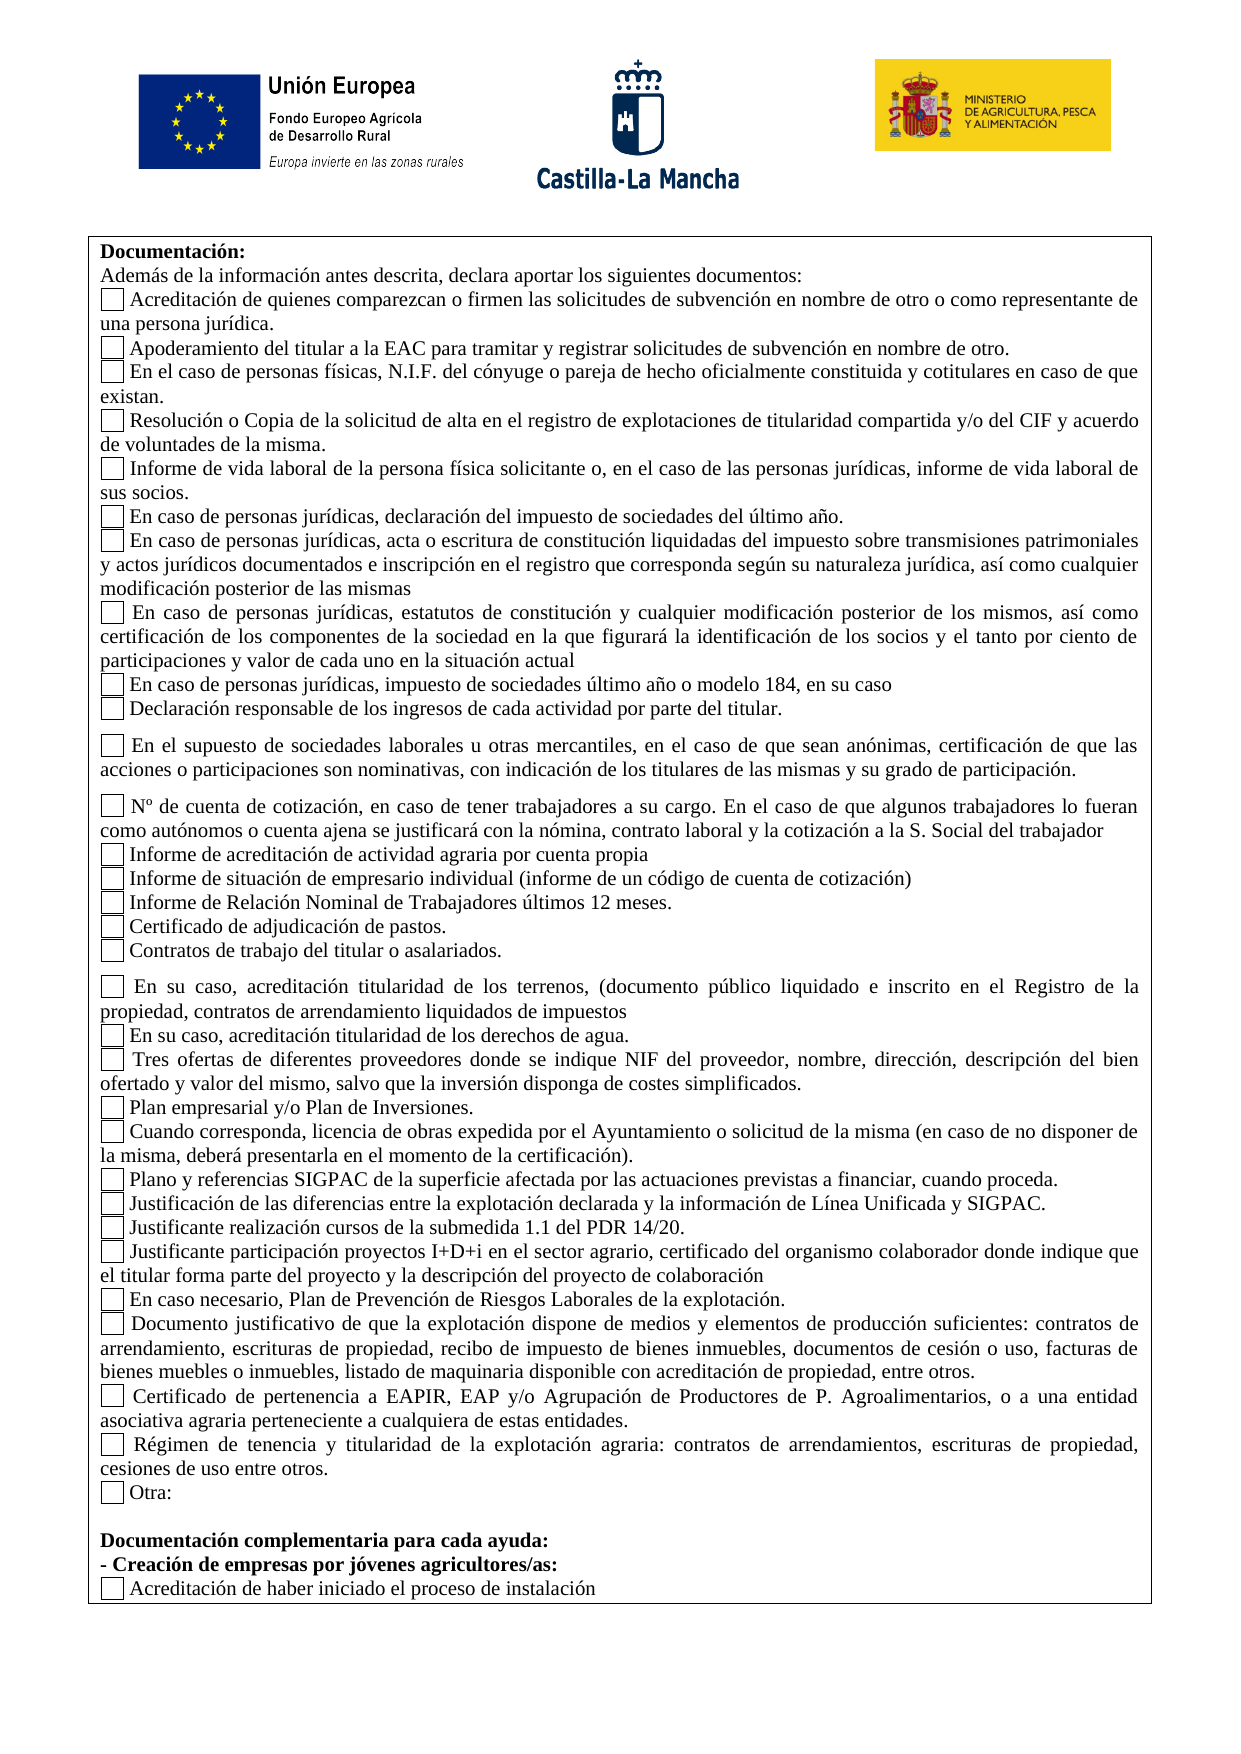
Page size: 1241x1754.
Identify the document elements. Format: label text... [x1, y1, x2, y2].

picture [138, 71, 470, 177]
picture [873, 59, 1111, 150]
picture [537, 59, 739, 189]
